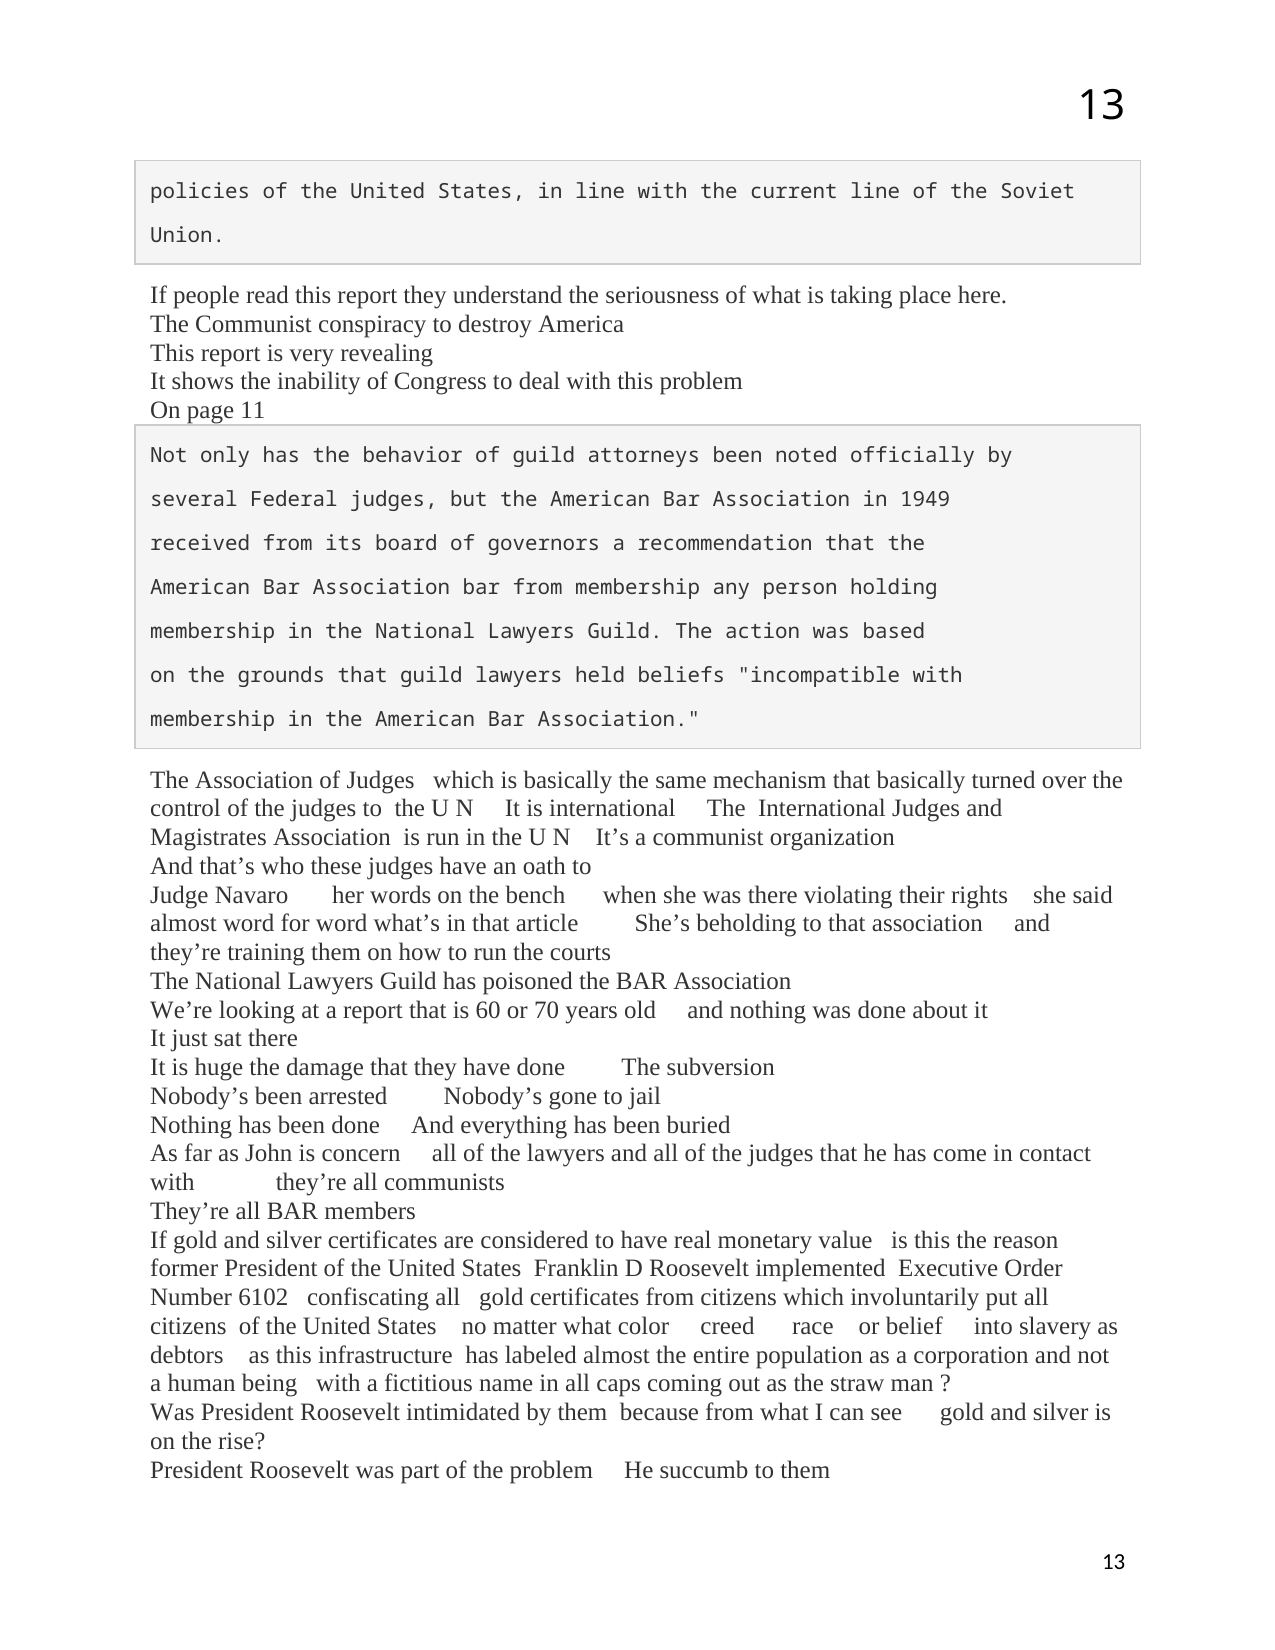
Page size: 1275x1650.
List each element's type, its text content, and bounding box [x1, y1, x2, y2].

text membership in the American Bar Association." [136, 688, 1140, 748]
text Was President Roosevelt intimidated by them because from what I can see gold and silver is on the rise? [150, 1397, 1125, 1455]
text On page 11 [150, 395, 1125, 424]
text policies of the United States, in line with the current line of the Soviet [136, 161, 1140, 204]
text Nobody’s been arrested Nobody’s gone to jail [150, 1081, 1125, 1110]
text American Bar Association bar from membership any person holding [136, 556, 1140, 600]
text It just sat there [150, 1023, 1125, 1052]
text The National Lawyers Guild has poisoned the BAR Association [150, 966, 1125, 995]
text Nothing has been done And everything has been buried [150, 1110, 1125, 1138]
text President Roosevelt was part of the problem He succumb to them [150, 1455, 1125, 1483]
text Not only has the behavior of guild attorneys been noted officially by [136, 426, 1140, 468]
text We’re looking at a report that is 60 or 70 years old and nothing was done about it [150, 995, 1125, 1023]
text received from its board of governors a recommendation that the [136, 512, 1140, 556]
text They’re all BAR members [150, 1196, 1125, 1225]
text The Communist conspiracy to destroy America [150, 309, 1125, 338]
text several Federal judges, but the American Bar Association in 1949 [136, 468, 1140, 512]
text The Association of Judges which is basically the same mechanism that basically turned over the control of the judges to the U N It is international The International Judges and Magistrates Association is run in the U N It’s a communist organization [150, 765, 1125, 851]
text membership in the National Lawyers Guild. The action was based [136, 600, 1140, 644]
text And that’s who these judges have an oath to [150, 851, 1125, 880]
text Union. [136, 204, 1140, 263]
text Judge Navaro her words on the bench when she was there violating their rights she said almost word for word what’s in that article She’s beholding to that association and they’re training them on how to run the courts [150, 880, 1125, 966]
text It is huge the damage that they have done The subversion [150, 1052, 1125, 1081]
text This report is very revealing [150, 338, 1125, 366]
text on the grounds that guild lawyers held beliefs "incompatible with [136, 644, 1140, 688]
text If gold and silver certificates are considered to have real monetary value is this the reason former President of the United States Franklin D Roosevelt implemented Executive Order Number 6102 confiscating all gold certificates from citizens which involuntarily put all citizens of the United States no matter what color creed race or belief into slavery as debtors as this infrastructure has labeled almost the entire population as a corporation and not a human being with a fictitious name in all caps coming out as the straw man ? [150, 1225, 1125, 1397]
text If people read this report they understand the seriousness of what is taking place here. [150, 280, 1125, 309]
text It shows the inability of Congress to deal with this problem [150, 366, 1125, 395]
text As far as John is concern all of the lawyers and all of the judges that he has come in contact with they’re all communists [150, 1138, 1125, 1196]
